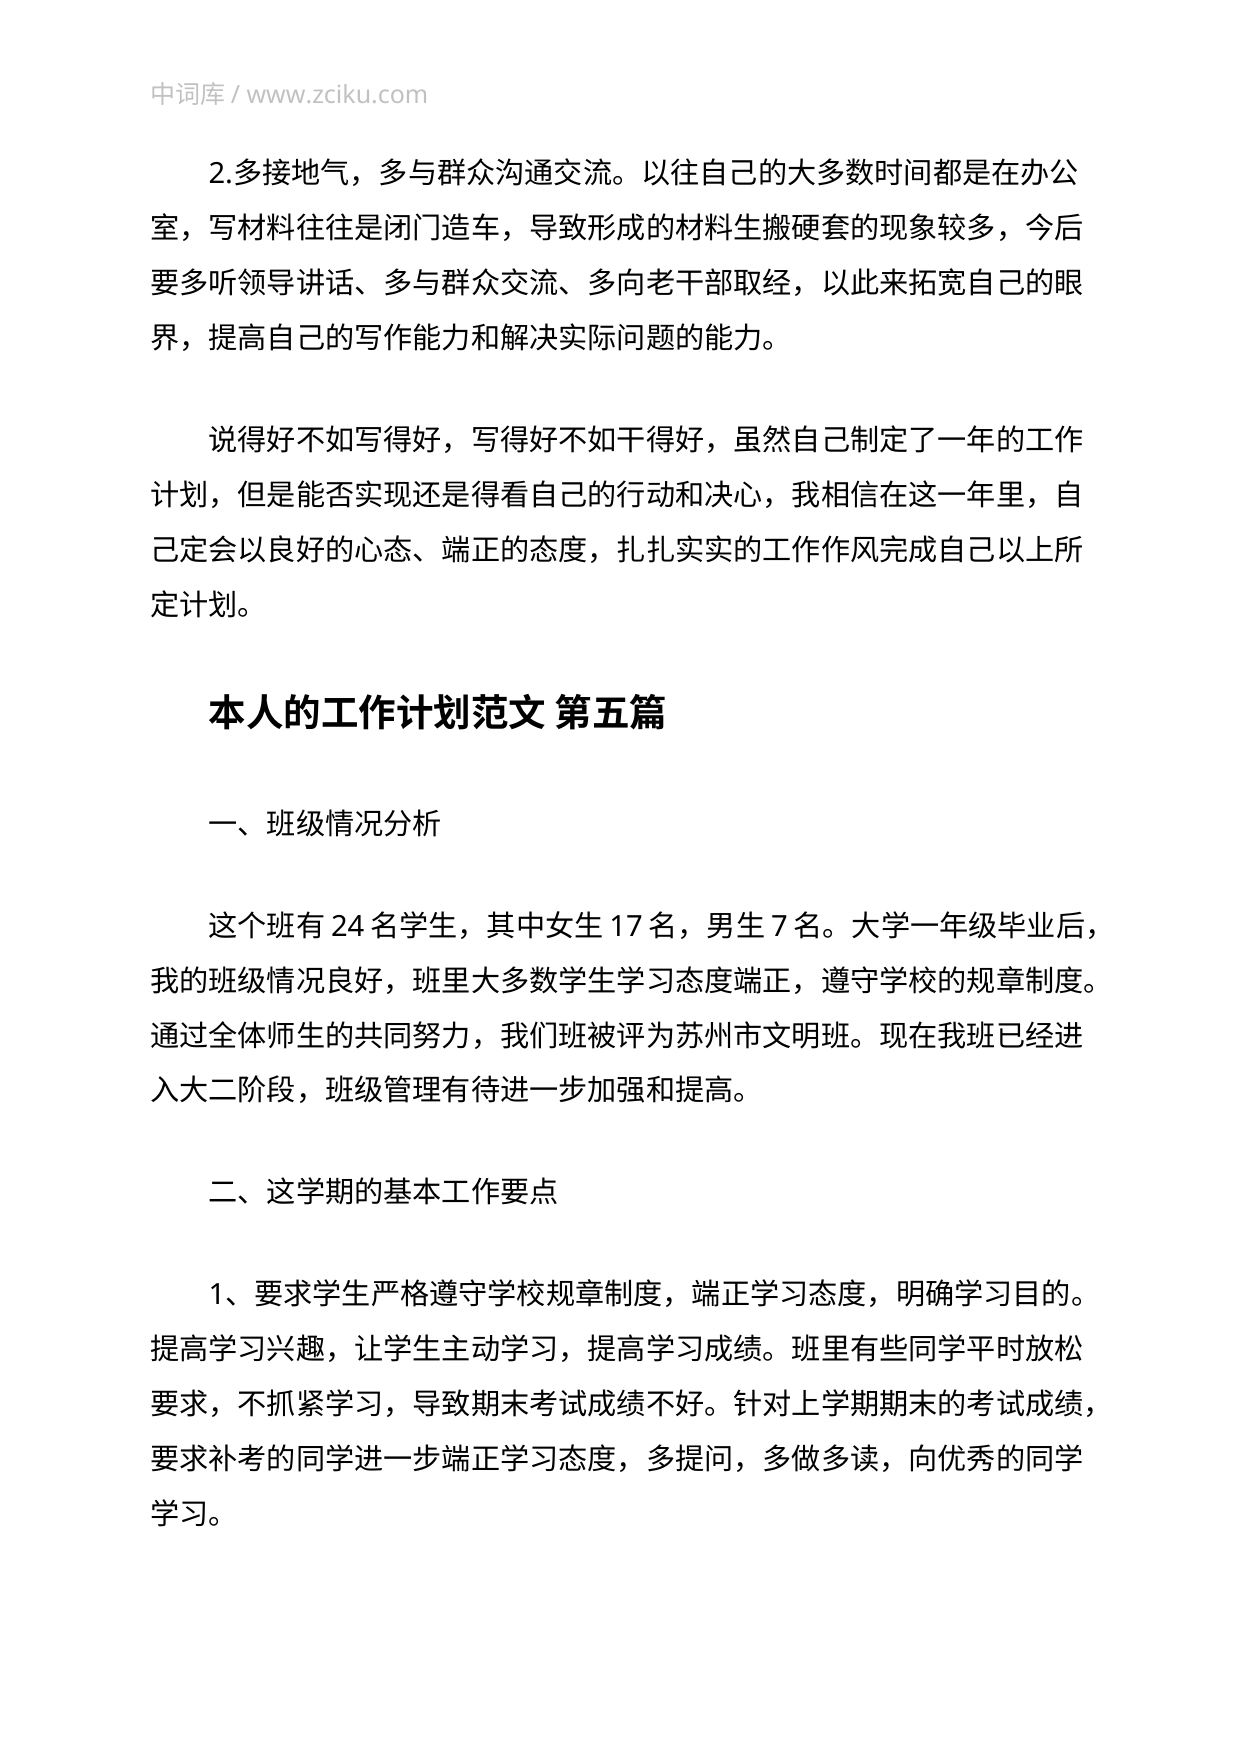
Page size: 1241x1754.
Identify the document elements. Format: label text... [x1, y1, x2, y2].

text 本人的工作计划范文 第五篇 [150, 683, 1090, 737]
text 一、班级情况分析 [150, 800, 1090, 843]
text 二、这学期的基本工作要点 [150, 1169, 1090, 1211]
text 这个班有24名学生，其中女生17名，男生7名。大学一年级毕业后，我的班级情况良好，班里大多数学生学习态度端正，遵守学校的规章制度。通过全体师生的共同努力，我们班被评为苏州市文明班。现在我班已经进入大二阶段，班级管理有待进一步加强和提高。 [150, 902, 1090, 1109]
text 说得好不如写得好，写得好不如干得好，虽然自己制定了一年的工作计划，但是能否实现还是得看自己的行动和决心，我相信在这一年里，自己定会以良好的心态、端正的态度，扎扎实实的工作作风完成自己以上所定计划。 [150, 417, 1090, 623]
text 2.多接地气，多与群众沟通交流。以往自己的大多数时间都是在办公室，写材料往往是闭门造车，导致形成的材料生搬硬套的现象较多，今后要多听领导讲话、多与群众交流、多向老干部取经，以此来拓宽自己的眼界，提高自己的写作能力和解决实际问题的能力。 [150, 150, 1090, 357]
text 1、要求学生严格遵守学校规章制度，端正学习态度，明确学习目的。提高学习兴趣，让学生主动学习，提高学习成绩。班里有些同学平时放松要求，不抓紧学习，导致期末考试成绩不好。针对上学期期末的考试成绩，要求补考的同学进一步端正学习态度，多提问，多做多读，向优秀的同学学习。 [150, 1271, 1090, 1532]
